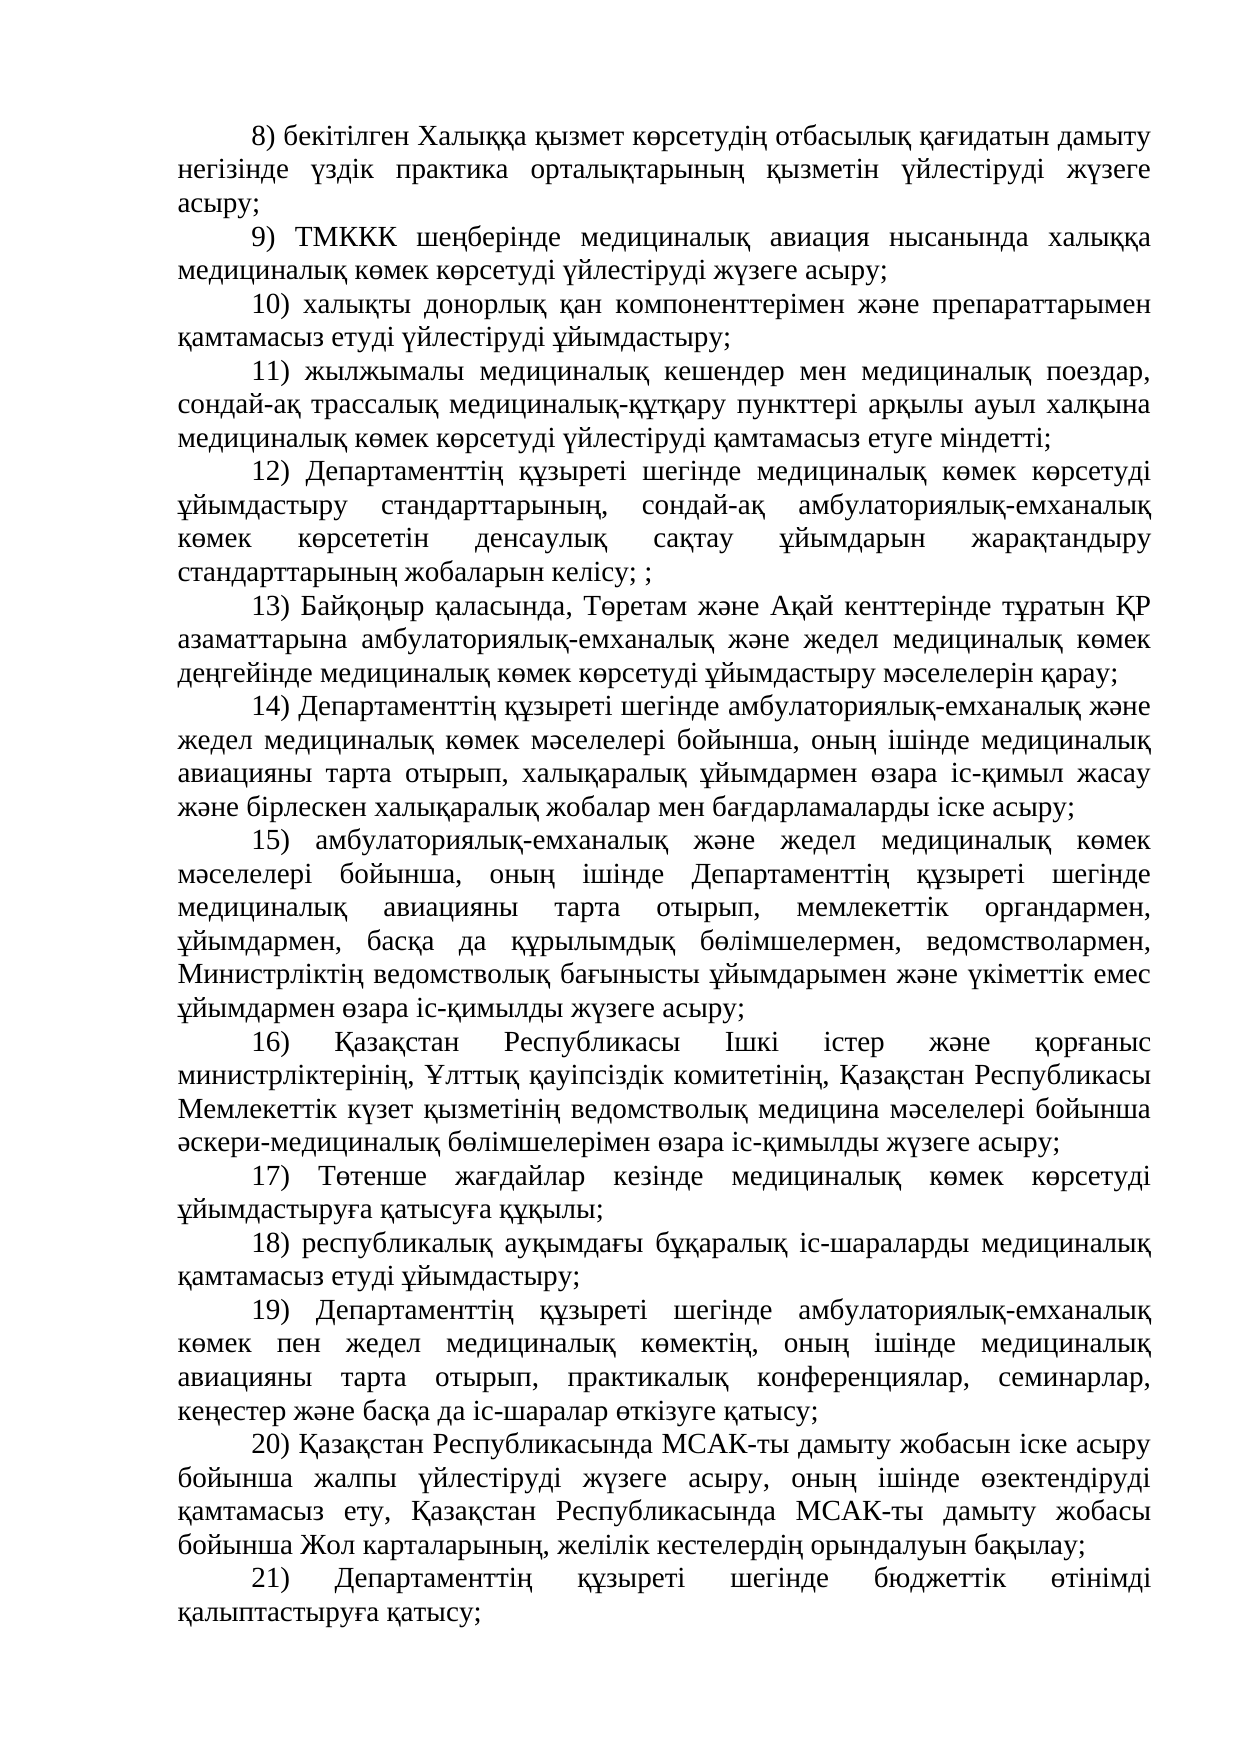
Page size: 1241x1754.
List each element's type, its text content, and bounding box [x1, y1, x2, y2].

text 16) Қазақстан Республикасы Ішкі істер және қорғаныс министрліктерінің, Ұлттық қауіпсіздік комитетінің, Қазақстан Республикасы Мемлекеттік күзет қызметінің ведомстволық медицина мәселелері бойынша әскери-медициналық бөлімшелерімен өзара іс-қимылды жүзеге асыру; [177, 1024, 1152, 1158]
text 17) Төтенше жағдайлар кезінде медициналық көмек көрсетуді ұйымдастыруға қатысуға құқылы; [177, 1158, 1152, 1225]
text 11) жылжымалы медициналық кешендер мен медициналық поездар, сондай-ақ трассалық медициналық-құтқару пункттері арқылы ауыл халқына медициналық көмек көрсетуді үйлестіруді қамтамасыз етуге міндетті; [177, 353, 1152, 453]
text 21) Департаменттің құзыреті шегінде бюджеттік өтінімді қалыптастыруға қатысу; [177, 1560, 1152, 1627]
text 14) Департаменттің құзыреті шегінде амбулаториялық-емханалық және жедел медициналық көмек мәселелері бойынша, оның ішінде медициналық авиацияны тарта отырып, халықаралық ұйымдармен өзара іс-қимыл жасау және бірлескен халықаралық жобалар мен бағдарламаларды іске асыру; [177, 688, 1152, 822]
text 8) бекітілген Халыққа қызмет көрсетудің отбасылық қағидатын дамыту негізінде үздік практика орталықтарының қызметін үйлестіруді жүзеге асыру; [177, 118, 1152, 219]
text 19) Департаменттің құзыреті шегінде амбулаториялық-емханалық көмек пен жедел медициналық көмектің, оның ішінде медициналық авиацияны тарта отырып, практикалық конференциялар, семинарлар, кеңестер және басқа да іс-шаралар өткізуге қатысу; [177, 1292, 1152, 1426]
text 20) Қазақстан Республикасында МСАК-ты дамыту жобасын іске асыру бойынша жалпы үйлестіруді жүзеге асыру, оның ішінде өзектендіруді қамтамасыз ету, Қазақстан Республикасында МСАК-ты дамыту жобасы бойынша Жол карталарының, желілік кестелердің орындалуын бақылау; [177, 1426, 1152, 1560]
text 9) ТМККК шеңберінде медициналық авиация нысанында халыққа медициналық көмек көрсетуді үйлестіруді жүзеге асыру; [177, 219, 1152, 286]
text 13) Байқоңыр қаласында, Төретам және Ақай кенттерінде тұратын ҚР азаматтарына амбулаториялық-емханалық және жедел медициналық көмек деңгейінде медициналық көмек көрсетуді ұйымдастыру мәселелерін қарау; [177, 588, 1152, 688]
text 10) халықты донорлық қан компоненттерімен және препараттарымен қамтамасыз етуді үйлестіруді ұйымдастыру; [177, 286, 1152, 353]
text 15) амбулаториялық-емханалық және жедел медициналық көмек мәселелері бойынша, оның ішінде Департаменттің құзыреті шегінде медициналық авиацияны тарта отырып, мемлекеттік органдармен, ұйымдармен, басқа да құрылымдық бөлімшелермен, ведомстволармен, Министрліктің ведомстволық бағынысты ұйымдарымен және үкіметтік емес ұйымдармен өзара іс-қимылды жүзеге асыру; [177, 822, 1152, 1024]
text 12) Департаменттің құзыреті шегінде медициналық көмек көрсетуді ұйымдастыру стандарттарының, сондай-ақ амбулаториялық-емханалық көмек көрсететін денсаулық сақтау ұйымдарын жарақтандыру стандарттарының жобаларын келісу; ; [177, 453, 1152, 588]
text 18) республикалық ауқымдағы бұқаралық іс-шараларды медициналық қамтамасыз етуді ұйымдастыру; [177, 1225, 1152, 1292]
